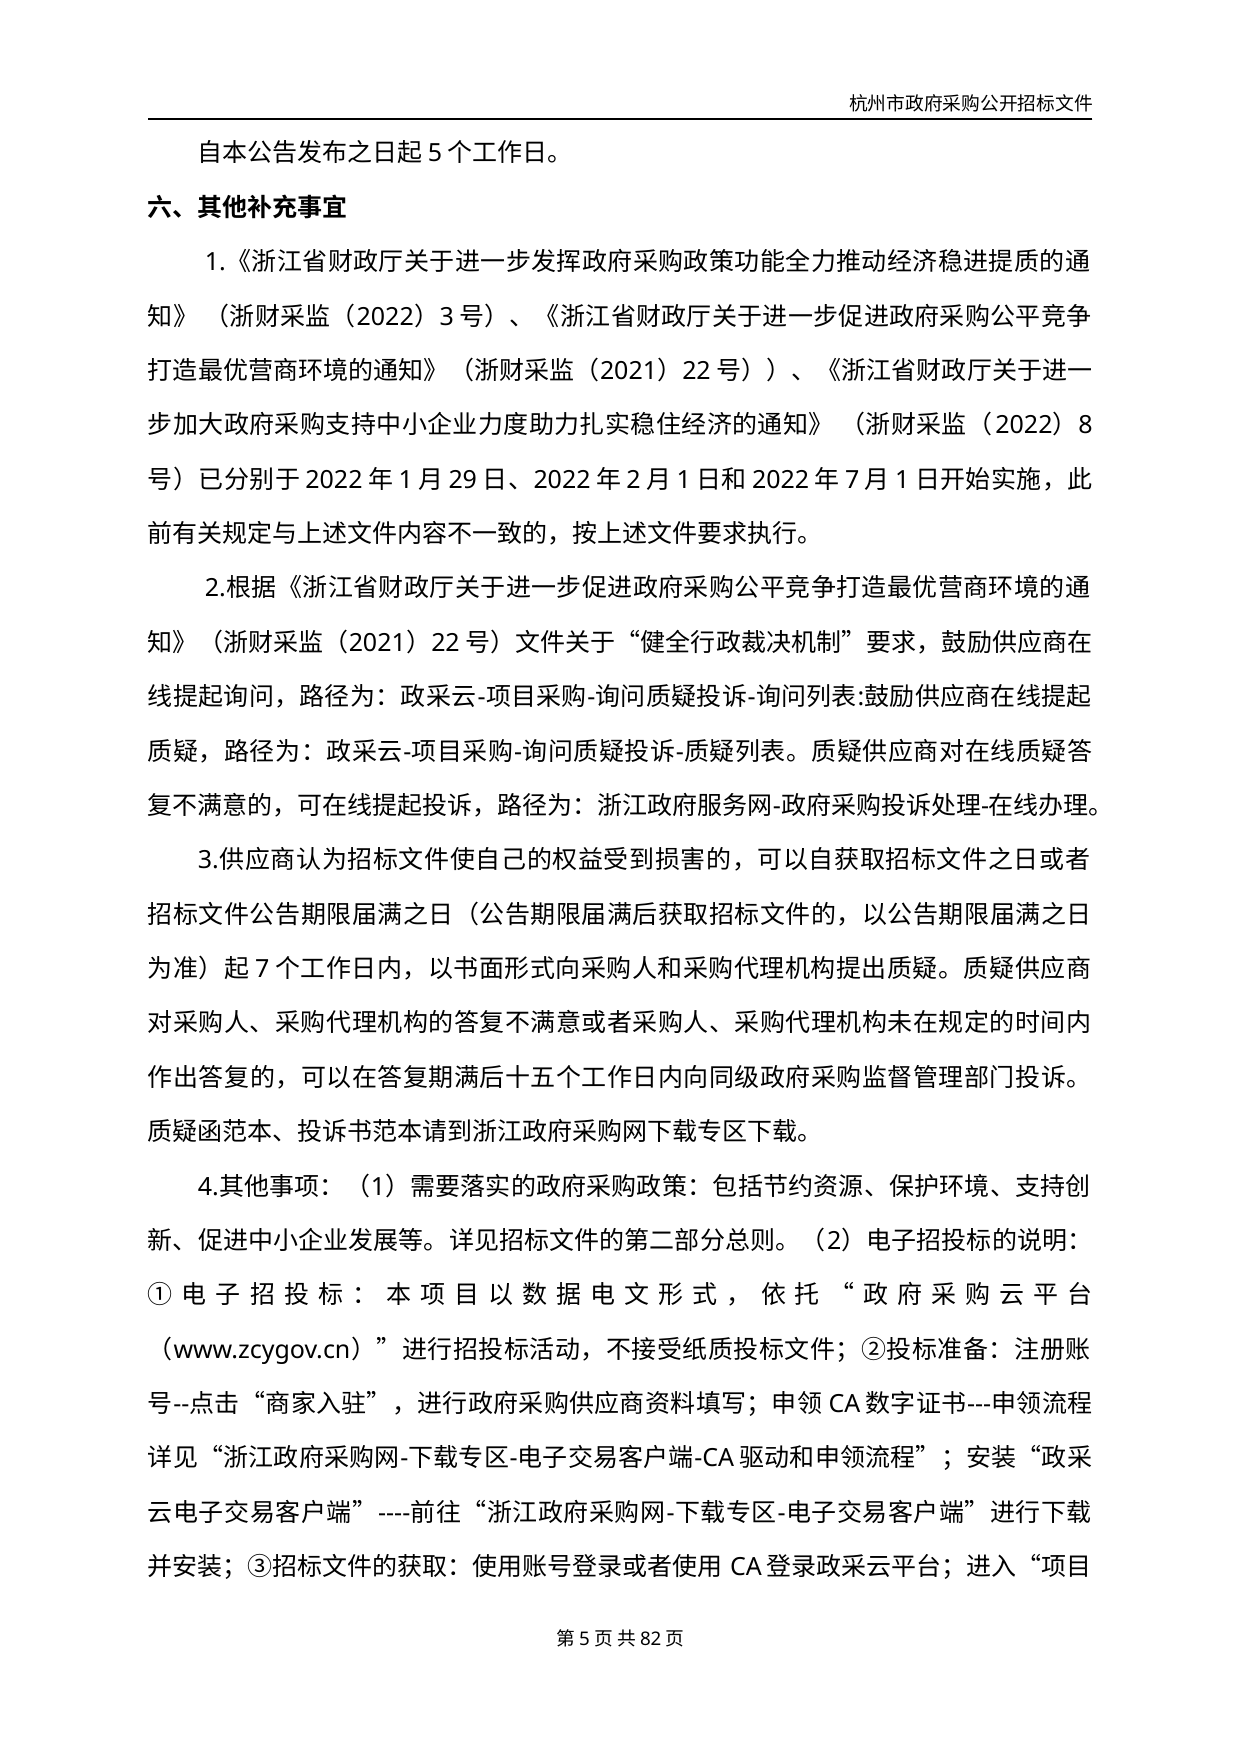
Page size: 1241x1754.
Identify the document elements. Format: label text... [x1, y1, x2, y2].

text 自本公告发布之日起5个工作日。 [148, 133, 1092, 169]
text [148, 1166, 1092, 1583]
text 1.《浙江省财政厅关于进一步发挥政府采购政策功能全力推动经济稳进提质的通知》 （浙财采监（2022）3号）、《浙江省财政厅关于进一步促进政府采购公平竞争打造最优营商环境的通知》（浙财采监（2021）22号））、《浙江省财政厅关于进一步加大政府采购支持中小企业力度助力扎实稳住经济的通知》 （浙财采监（2022）8号）已分别于2022年1月29日、2022年2月1日和2022年7月1日开始实施，此前有关规定与上述文件内容不一致的，按上述文件要求执行。 [148, 242, 1092, 550]
text 2.根据《浙江省财政厅关于进一步促进政府采购公平竞争打造最优营商环境的通知》（浙财采监（2021）22号）文件关于“健全行政裁决机制”要求，鼓励供应商在线提起询问，路径为：政采云-项目采购-询问质疑投诉-询问列表:鼓励供应商在线提起质疑，路径为：政采云-项目采购-询问质疑投诉-质疑列表。质疑供应商对在线质疑答复不满意的，可在线提起投诉，路径为：浙江政府服务网-政府采购投诉处理-在线办理。 [148, 568, 1092, 822]
text 3.供应商认为招标文件使自己的权益受到损害的，可以自获取招标文件之日或者招标文件公告期限届满之日（公告期限届满后获取招标文件的，以公告期限届满之日为准）起7个工作日内，以书面形式向采购人和采购代理机构提出质疑。质疑供应商对采购人、采购代理机构的答复不满意或者采购人、采购代理机构未在规定的时间内作出答复的，可以在答复期满后十五个工作日内向同级政府采购监督管理部门投诉。质疑函范本、投诉书范本请到浙江政府采购网下载专区下载。 [148, 840, 1092, 1148]
text 六、其他补充事宜 [148, 187, 1092, 223]
